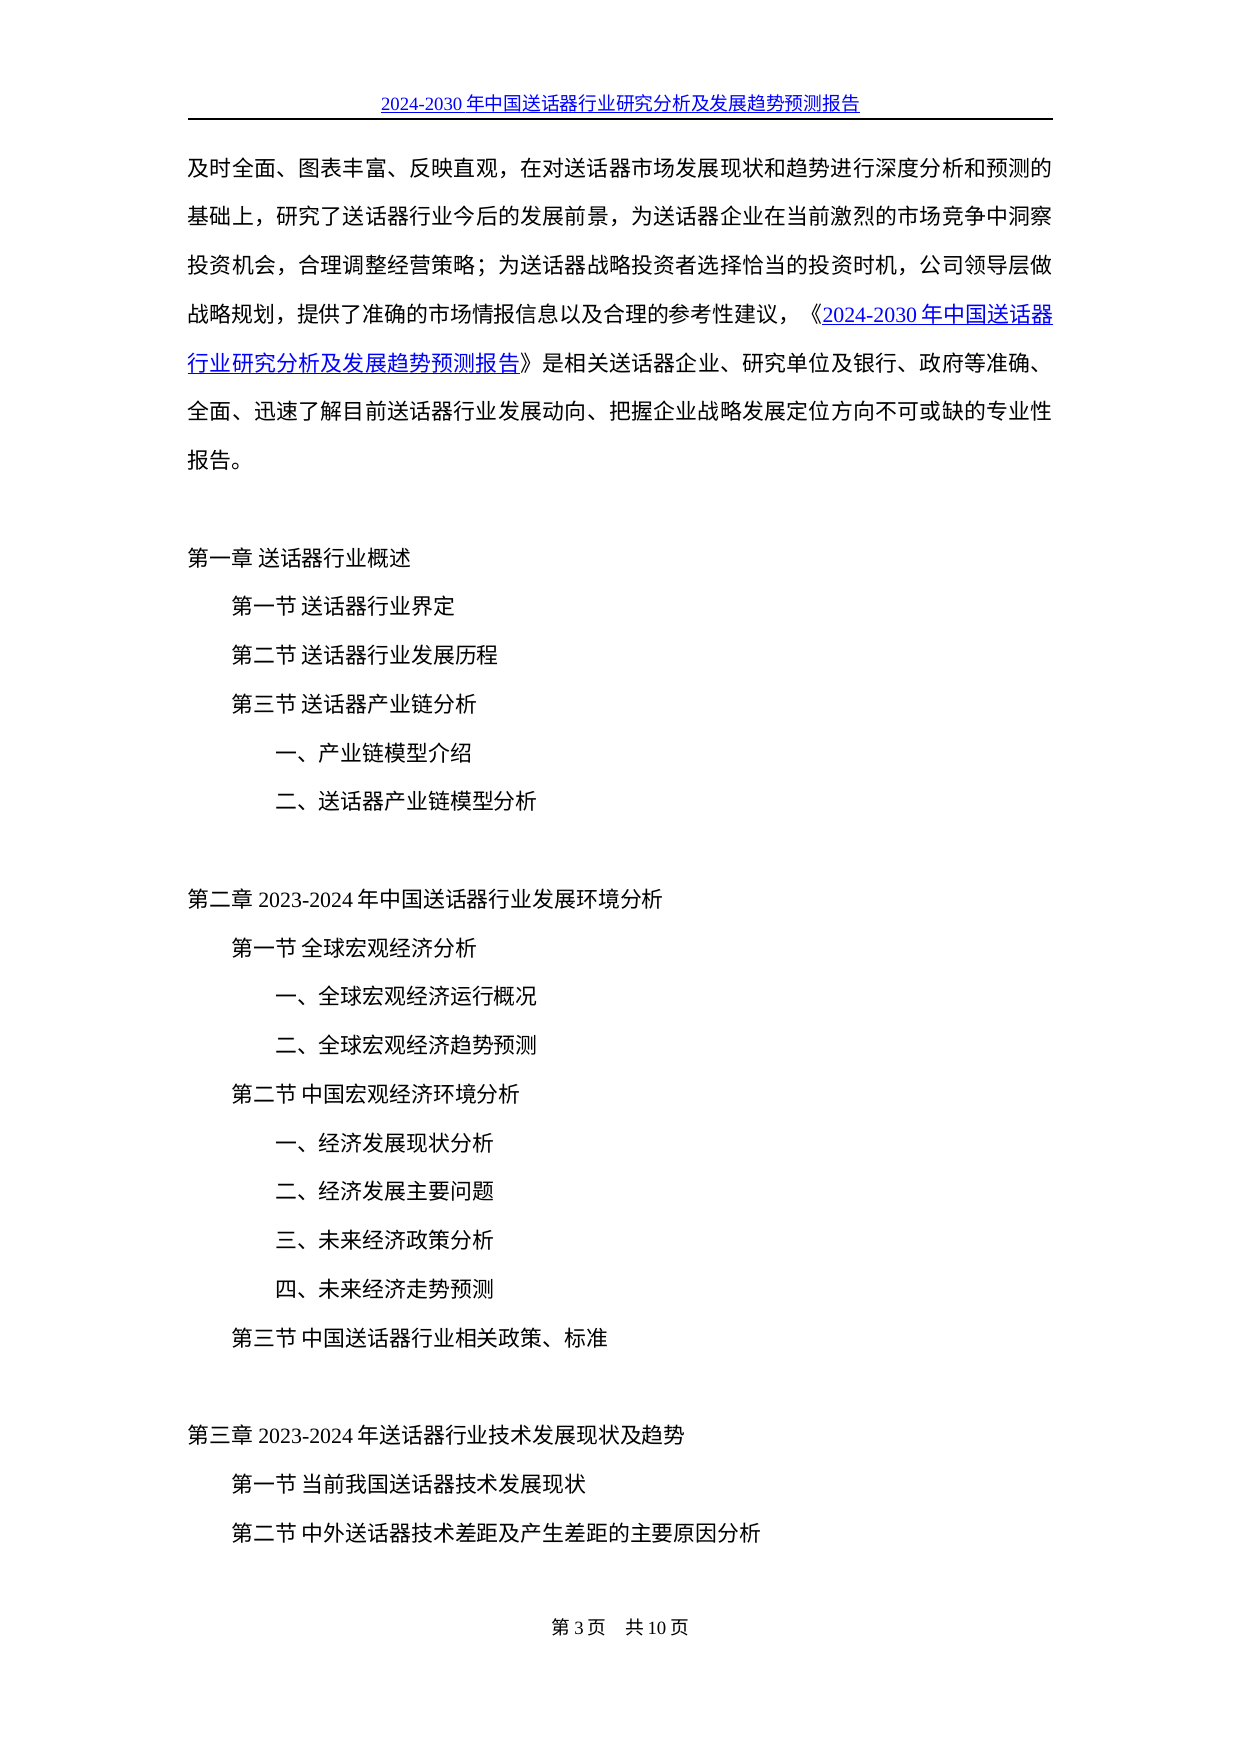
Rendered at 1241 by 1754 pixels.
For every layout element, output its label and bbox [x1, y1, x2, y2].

text [187, 150, 1053, 1548]
